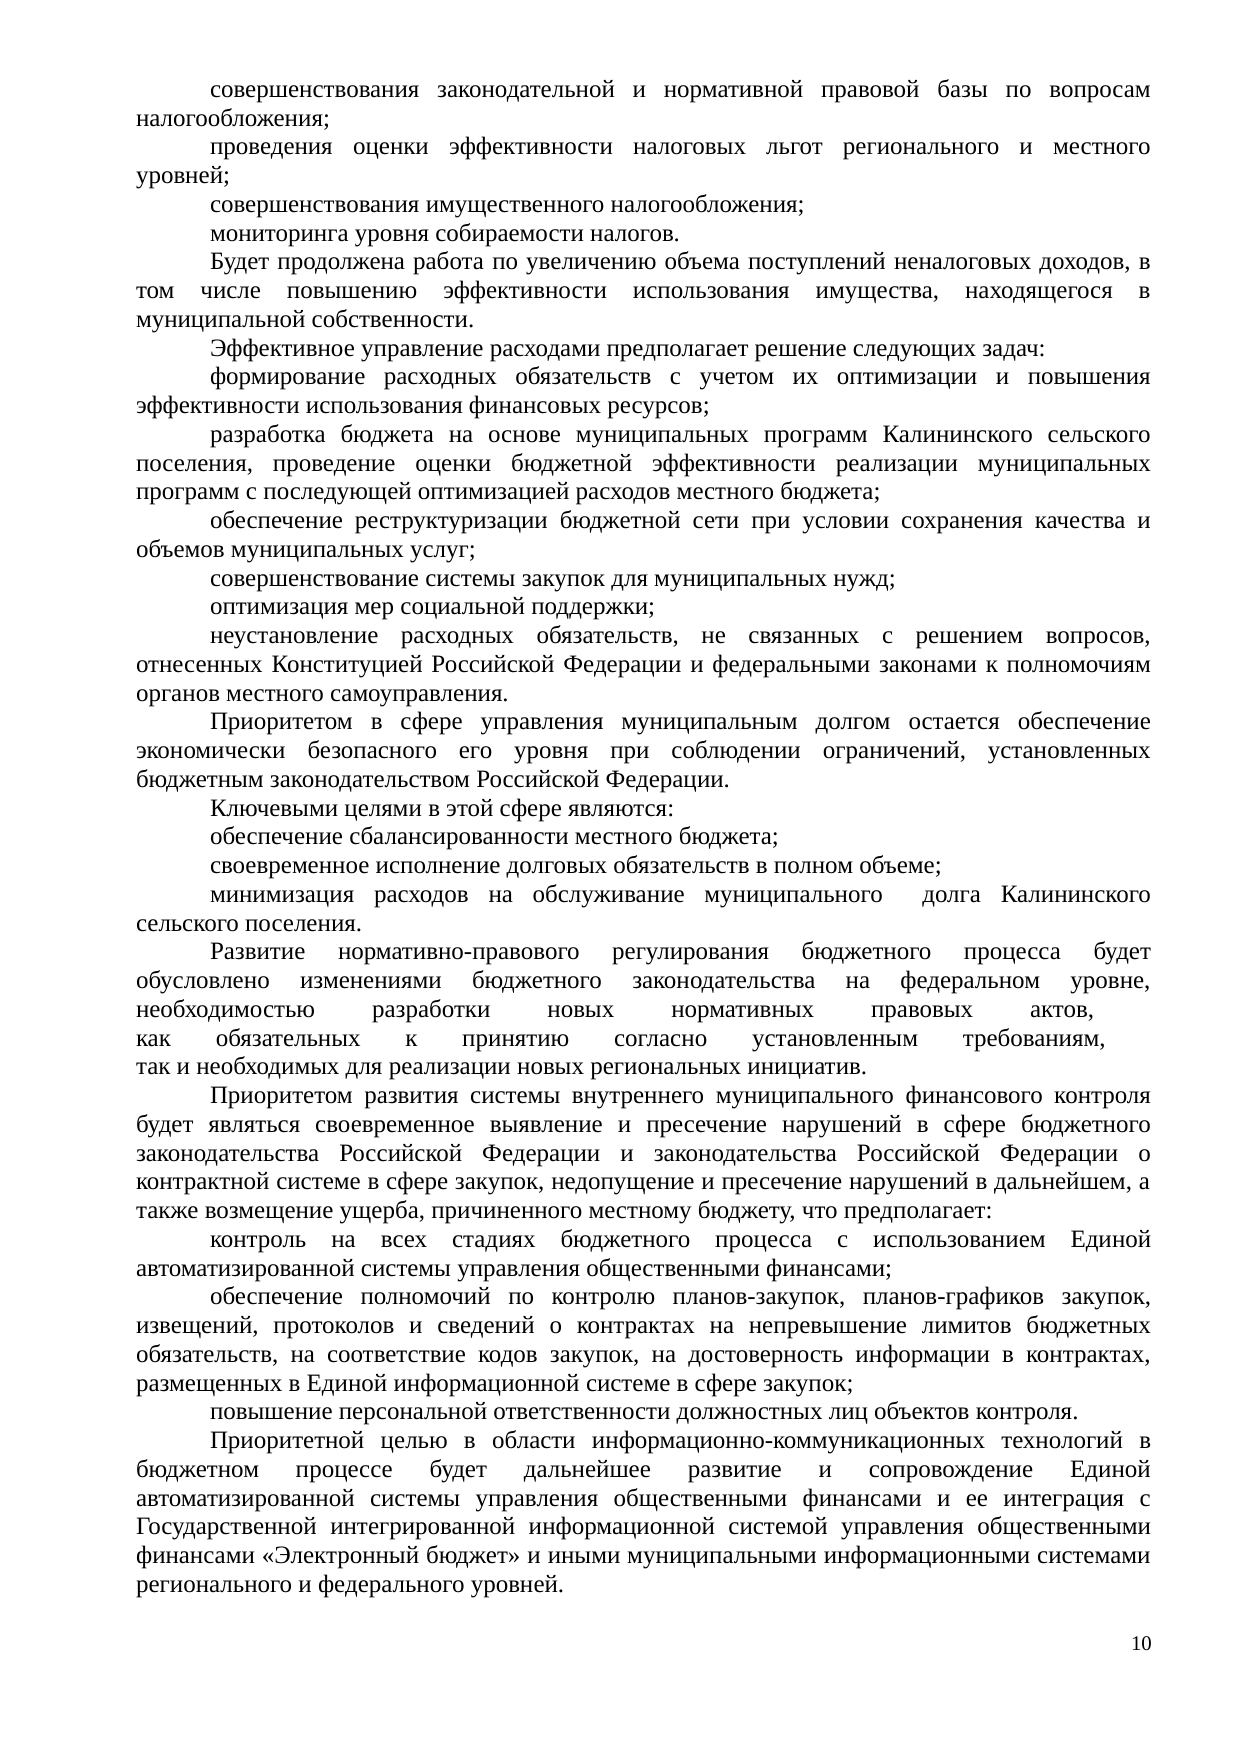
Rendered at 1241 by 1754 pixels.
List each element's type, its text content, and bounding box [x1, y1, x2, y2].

text формирование расходных обязательств с учетом их оптимизации и повышения эффективности использования финансовых ресурсов; [136, 361, 1152, 419]
text контроль на всех стадиях бюджетного процесса с использованием Единой автоматизированной системы управления общественными финансами; [136, 1224, 1152, 1281]
text совершенствования имущественного налогообложения; [136, 189, 1152, 218]
text обеспечение полномочий по контролю планов-закупок, планов-графиков закупок, извещений, протоколов и сведений о контрактах на непревышение лимитов бюджетных обязательств, на соответствие кодов закупок, на достоверность информации в контрактах, размещенных в Единой информационной системе в сфере закупок; [136, 1281, 1152, 1396]
text совершенствование системы закупок для муниципальных нужд; [136, 563, 1152, 591]
text Будет продолжена работа по увеличению объема поступлений неналоговых доходов, в том числе повышению эффективности использования имущества, находящегося в муниципальной собственности. [136, 246, 1152, 333]
text Развитие нормативно-правового регулирования бюджетного процесса будет обусловлено изменениями бюджетного законодательства на федеральном уровне, необходимостью разработки новых нормативных правовых актов, как обязательных к принятию согласно установленным требованиям, так и необходимых для реализации новых региональных инициатив. [136, 936, 1152, 1080]
text разработка бюджета на основе муниципальных программ Калининского сельского поселения, проведение оценки бюджетной эффективности реализации муниципальных программ с последующей оптимизацией расходов местного бюджета; [136, 419, 1152, 505]
text своевременное исполнение долговых обязательств в полном объеме; [136, 850, 1152, 879]
text Эффективное управление расходами предполагает решение следующих задач: [136, 333, 1152, 361]
text обеспечение реструктуризации бюджетной сети при условии сохранения качества и объемов муниципальных услуг; [136, 505, 1152, 563]
text Ключевыми целями в этой сфере являются: [136, 793, 1152, 821]
text оптимизация мер социальной поддержки; [136, 591, 1152, 620]
text мониторинга уровня собираемости налогов. [136, 218, 1152, 246]
text минимизация расходов на обслуживание муниципального долга Калининского сельского поселения. [136, 879, 1152, 936]
text неустановление расходных обязательств, не связанных с решением вопросов, отнесенных Конституцией Российской Федерации и федеральными законами к полномочиям органов местного самоуправления. [136, 620, 1152, 706]
text обеспечение сбалансированности местного бюджета; [136, 821, 1152, 850]
text Приоритетной целью в области информационно-коммуникационных технологий в бюджетном процессе будет дальнейшее развитие и сопровождение Единой автоматизированной системы управления общественными финансами и ее интеграция с Государственной интегрированной информационной системой управления общественными финансами «Электронный бюджет» и иными муниципальными информационными системами регионального и федерального уровней. [136, 1425, 1152, 1598]
text Приоритетом в сфере управления муниципальным долгом остается обеспечение экономически безопасного его уровня при соблюдении ограничений, установленных бюджетным законодательством Российской Федерации. [136, 706, 1152, 793]
text проведения оценки эффективности налоговых льгот регионального и местного уровней; [136, 131, 1152, 189]
text повышение персональной ответственности должностных лиц объектов контроля. [136, 1396, 1152, 1425]
text Приоритетом развития системы внутреннего муниципального финансового контроля будет являться своевременное выявление и пресечение нарушений в сфере бюджетного законодательства Российской Федерации и законодательства Российской Федерации о контрактной системе в сфере закупок, недопущение и пресечение нарушений в дальнейшем, а также возмещение ущерба, причиненного местному бюджету, что предполагает: [136, 1080, 1152, 1224]
text совершенствования законодательной и нормативной правовой базы по вопросам налогообложения; [136, 74, 1152, 131]
